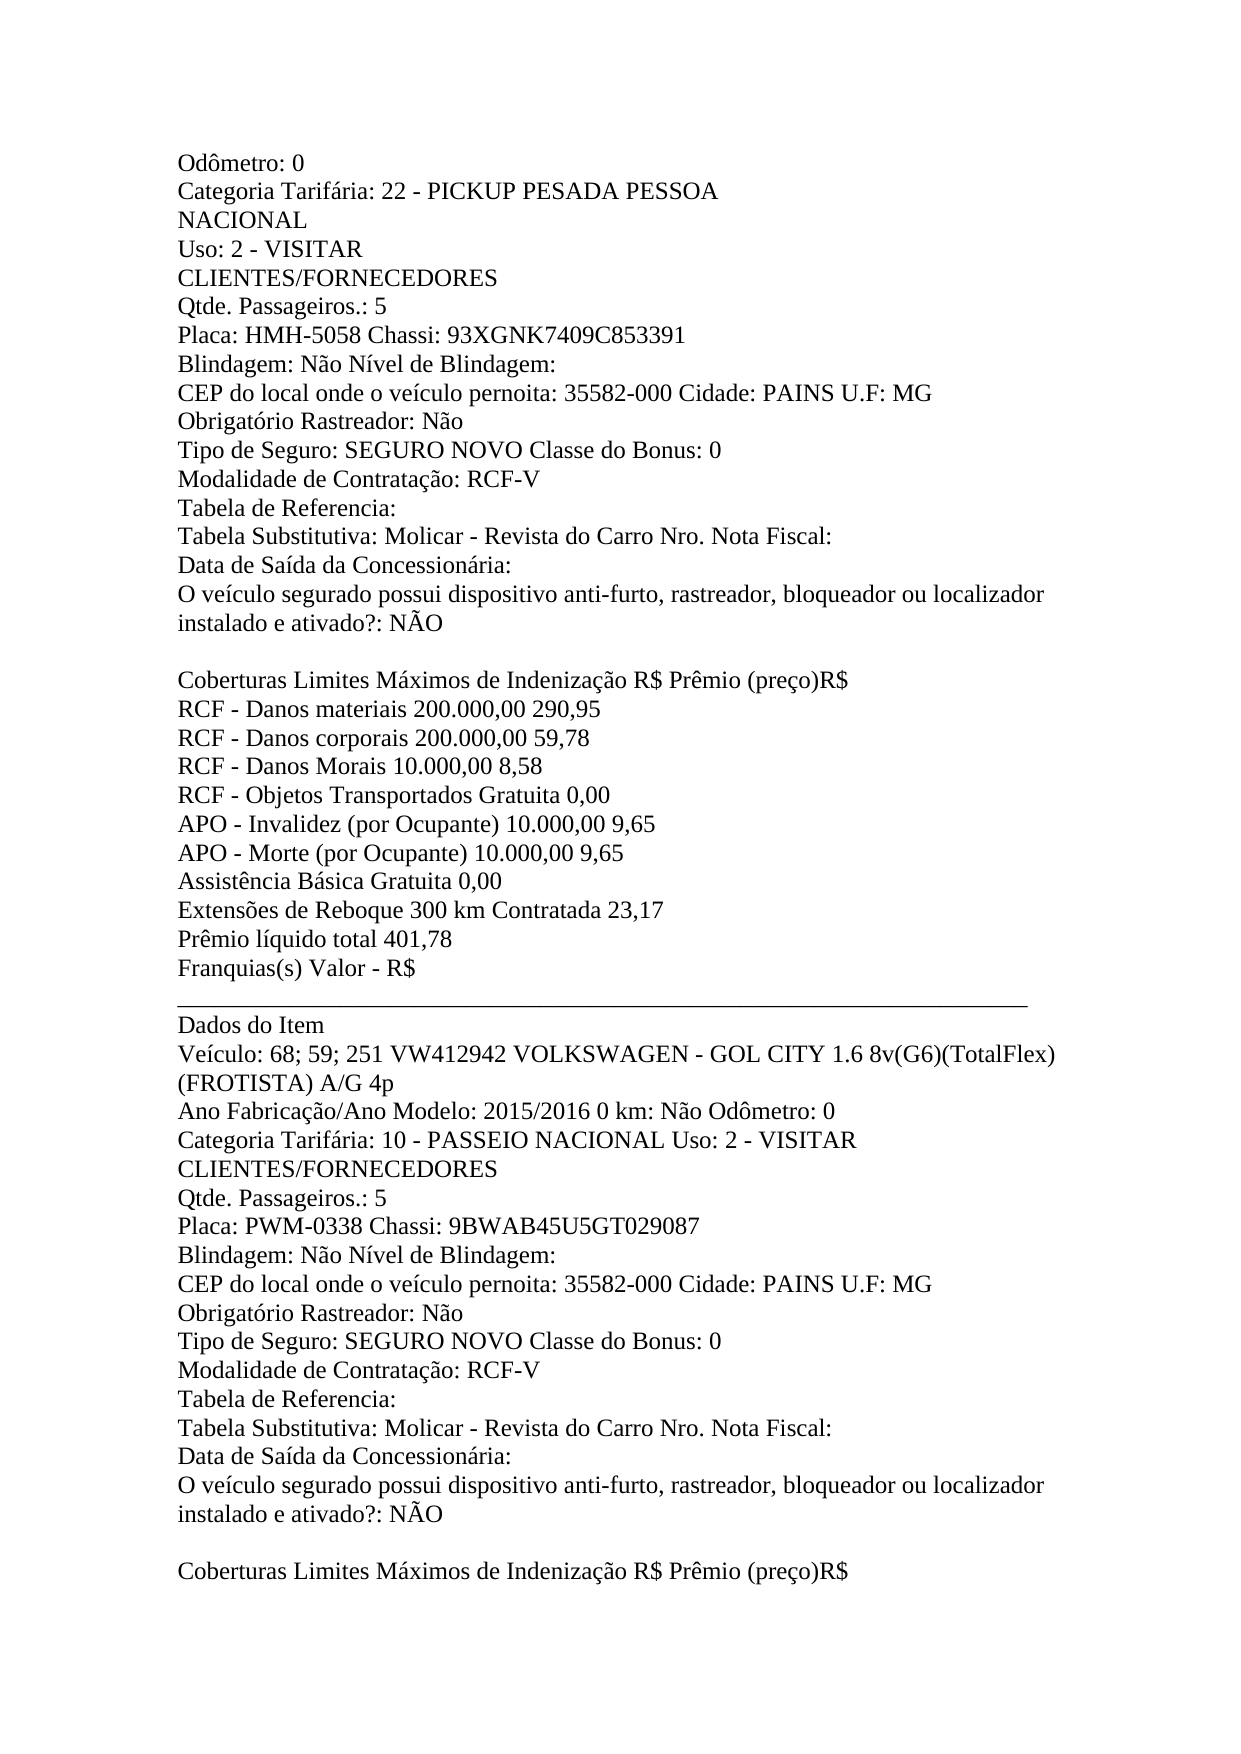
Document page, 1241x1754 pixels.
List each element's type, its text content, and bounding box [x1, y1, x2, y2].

text Veículo: 68; 59; 251 VW412942 VOLKSWAGEN - GOL CITY 1.6 8v(G6)(TotalFlex)(FROTISTA) A/G 4p [177, 1039, 1063, 1096]
text RCF - Danos corporais 200.000,00 59,78 [177, 723, 1063, 751]
text Qtde. Passageiros.: 5 [177, 1183, 1063, 1211]
text Extensões de Reboque 300 km Contratada 23,17 [177, 895, 1063, 924]
text APO - Morte (por Ocupante) 10.000,00 9,65 [177, 838, 1063, 866]
text Placa: PWM-0338 Chassi: 9BWAB45U5GT029087 [177, 1211, 1063, 1240]
text Obrigatório Rastreador: Não [177, 406, 1063, 435]
text Tipo de Seguro: SEGURO NOVO Classe do Bonus: 0 [177, 435, 1063, 464]
text Tipo de Seguro: SEGURO NOVO Classe do Bonus: 0 [177, 1326, 1063, 1355]
text RCF - Objetos Transportados Gratuita 0,00 [177, 780, 1063, 809]
text Blindagem: Não Nível de Blindagem: [177, 349, 1063, 378]
text CEP do local onde o veículo pernoita: 35582-000 Cidade: PAINS U.F: MG [177, 378, 1063, 406]
text Assistência Básica Gratuita 0,00 [177, 866, 1063, 895]
text Ano Fabricação/Ano Modelo: 2015/2016 0 km: Não Odômetro: 0 [177, 1096, 1063, 1125]
text Franquias(s) Valor - R$ [177, 953, 1063, 981]
text Coberturas Limites Máximos de Indenização R$ Prêmio (preço)R$ [177, 665, 1063, 694]
text Tabela Substitutiva: Molicar - Revista do Carro Nro. Nota Fiscal: [177, 1413, 1063, 1441]
text Tabela de Referencia: [177, 1384, 1063, 1413]
text CLIENTES/FORNECEDORES [177, 263, 1063, 291]
text O veículo segurado possui dispositivo anti-furto, rastreador, bloqueador ou localizador instalado e ativado?: NÃO [177, 579, 1063, 636]
text Categoria Tarifária: 10 - PASSEIO NACIONAL Uso: 2 - VISITAR CLIENTES/FORNECEDORES [177, 1125, 1063, 1183]
text Qtde. Passageiros.: 5 [177, 291, 1063, 320]
text Prêmio líquido total 401,78 [177, 924, 1063, 953]
text Dados do Item [177, 1010, 1063, 1039]
text Modalidade de Contratação: RCF-V [177, 1355, 1063, 1384]
text ____________________________________________________________________ [177, 981, 1063, 1010]
text Odômetro: 0 [177, 148, 1063, 176]
text Modalidade de Contratação: RCF-V [177, 464, 1063, 493]
text APO - Invalidez (por Ocupante) 10.000,00 9,65 [177, 809, 1063, 838]
text O veículo segurado possui dispositivo anti-furto, rastreador, bloqueador ou localizador instalado e ativado?: NÃO [177, 1470, 1063, 1528]
text Blindagem: Não Nível de Blindagem: [177, 1240, 1063, 1269]
text Placa: HMH-5058 Chassi: 93XGNK7409C853391 [177, 320, 1063, 349]
text Data de Saída da Concessionária: [177, 550, 1063, 579]
text Tabela Substitutiva: Molicar - Revista do Carro Nro. Nota Fiscal: [177, 521, 1063, 550]
text RCF - Danos materiais 200.000,00 290,95 [177, 694, 1063, 723]
text CEP do local onde o veículo pernoita: 35582-000 Cidade: PAINS U.F: MG [177, 1269, 1063, 1298]
text Coberturas Limites Máximos de Indenização R$ Prêmio (preço)R$ [177, 1556, 1063, 1585]
text NACIONAL [177, 205, 1063, 234]
text Obrigatório Rastreador: Não [177, 1298, 1063, 1326]
text Categoria Tarifária: 22 - PICKUP PESADA PESSOA [177, 176, 1063, 205]
text Tabela de Referencia: [177, 493, 1063, 521]
text Data de Saída da Concessionária: [177, 1441, 1063, 1470]
text RCF - Danos Morais 10.000,00 8,58 [177, 751, 1063, 780]
text Uso: 2 - VISITAR [177, 234, 1063, 263]
